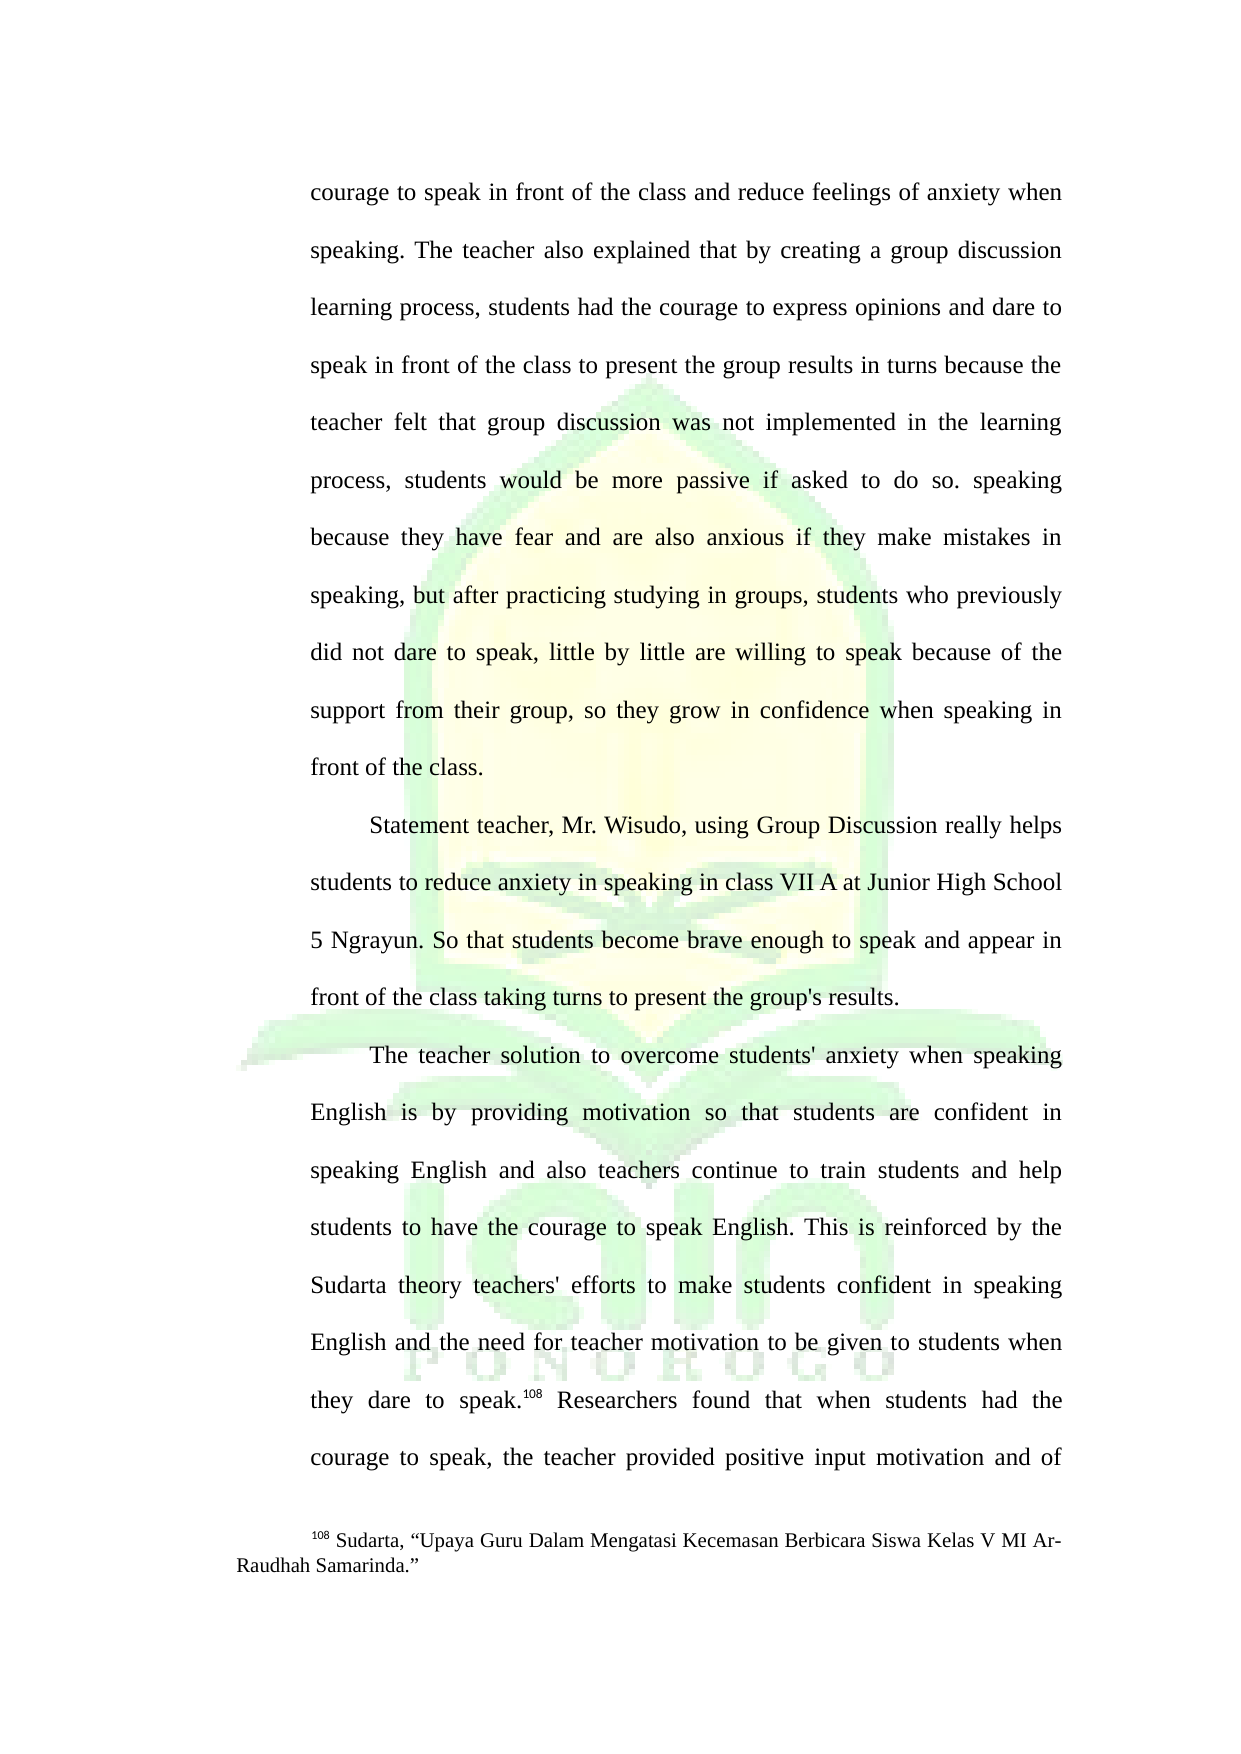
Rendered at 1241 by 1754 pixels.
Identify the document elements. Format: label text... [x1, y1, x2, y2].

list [310, 177, 1063, 781]
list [310, 1040, 1063, 1471]
list Statement teacher, Mr. Wisudo, using Group Discussion really helps students to reduce anxiety in speaking in class VII A at Junior High School 5 Ngrayun. So that students become brave enough to speak and appear in front of the class taking turns to present the group's results. [310, 810, 1063, 1011]
